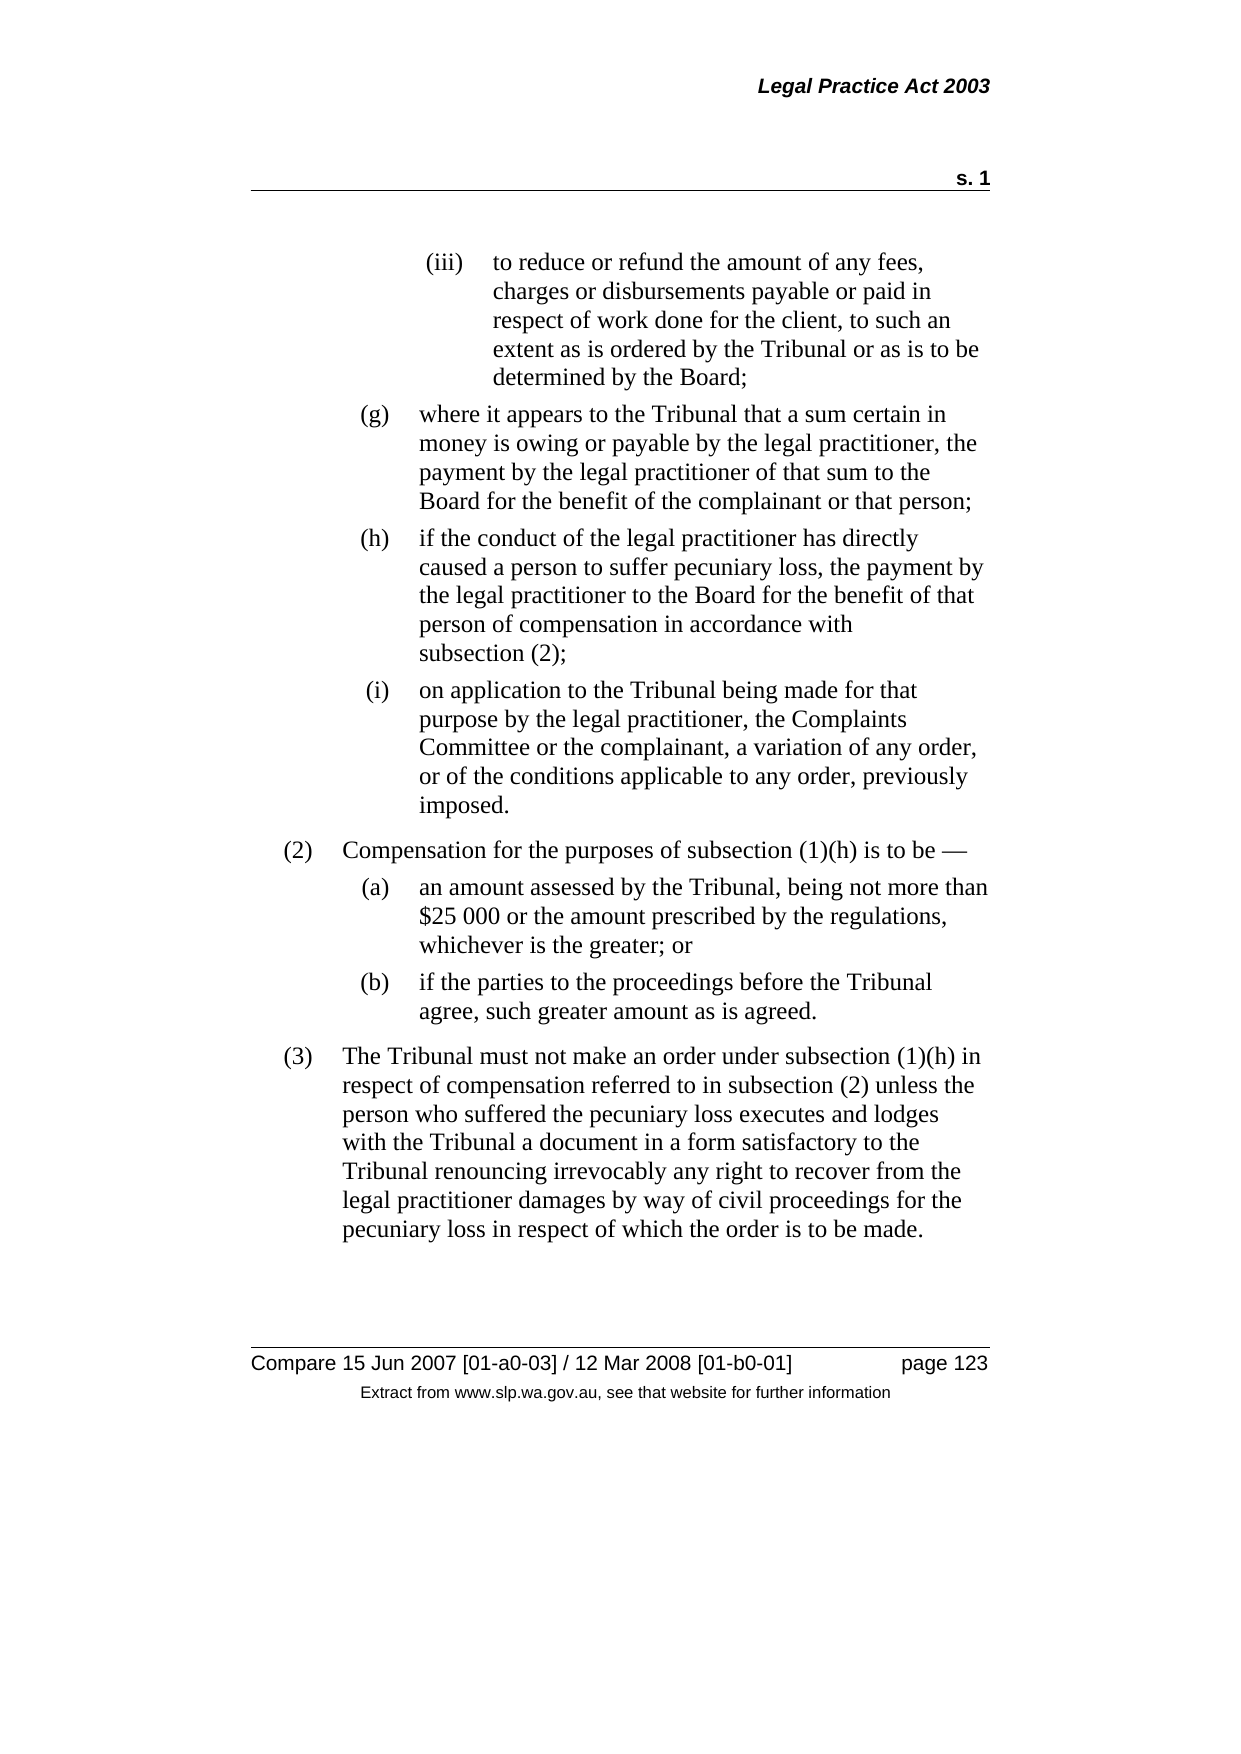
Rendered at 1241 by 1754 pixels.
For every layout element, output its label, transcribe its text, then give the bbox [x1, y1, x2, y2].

text (a) an amount assessed by the Tribunal, being not more than $25 000 or the amount prescribed by the regulations, whichever is the greater; or [251, 872, 990, 959]
text (iii) to reduce or refund the amount of any fees, charges or disbursements payable or paid in respect of work done for the client, to such an extent as is ordered by the Tribunal or as is to be determined by the Board; [251, 247, 990, 391]
text (i) on application to the Tribunal being made for that purpose by the legal practitioner, the Complaints Committee or the complainant, a variation of any order, or of the conditions applicable to any order, previously imposed. [251, 675, 990, 819]
text (b) if the parties to the proceedings before the Tribunal agree, such greater amount as is agreed. [251, 967, 990, 1024]
text (g) where it appears to the Tribunal that a sum certain in money is owing or payable by the legal practitioner, the payment by the legal practitioner of that sum to the Board for the benefit of the complainant or that person; [251, 399, 990, 514]
text (h) if the conduct of the legal practitioner has directly caused a person to suffer pecuniary loss, the payment by the legal practitioner to the Board for the benefit of that person of compensation in accordance with subsection (2); [251, 523, 990, 667]
text (3) The Tribunal must not make an order under subsection (1)(h) in respect of compensation referred to in subsection (2) unless the person who suffered the pecuniary loss executes and lodges with the Tribunal a document in a form satisfactory to the Tribunal renouncing irrevocably any right to recover from the legal practitioner damages by way of civil proceedings for the pecuniary loss in respect of which the order is to be made. [251, 1041, 990, 1242]
text (2) Compensation for the purposes of subsection (1)(h) is to be — [251, 835, 990, 864]
